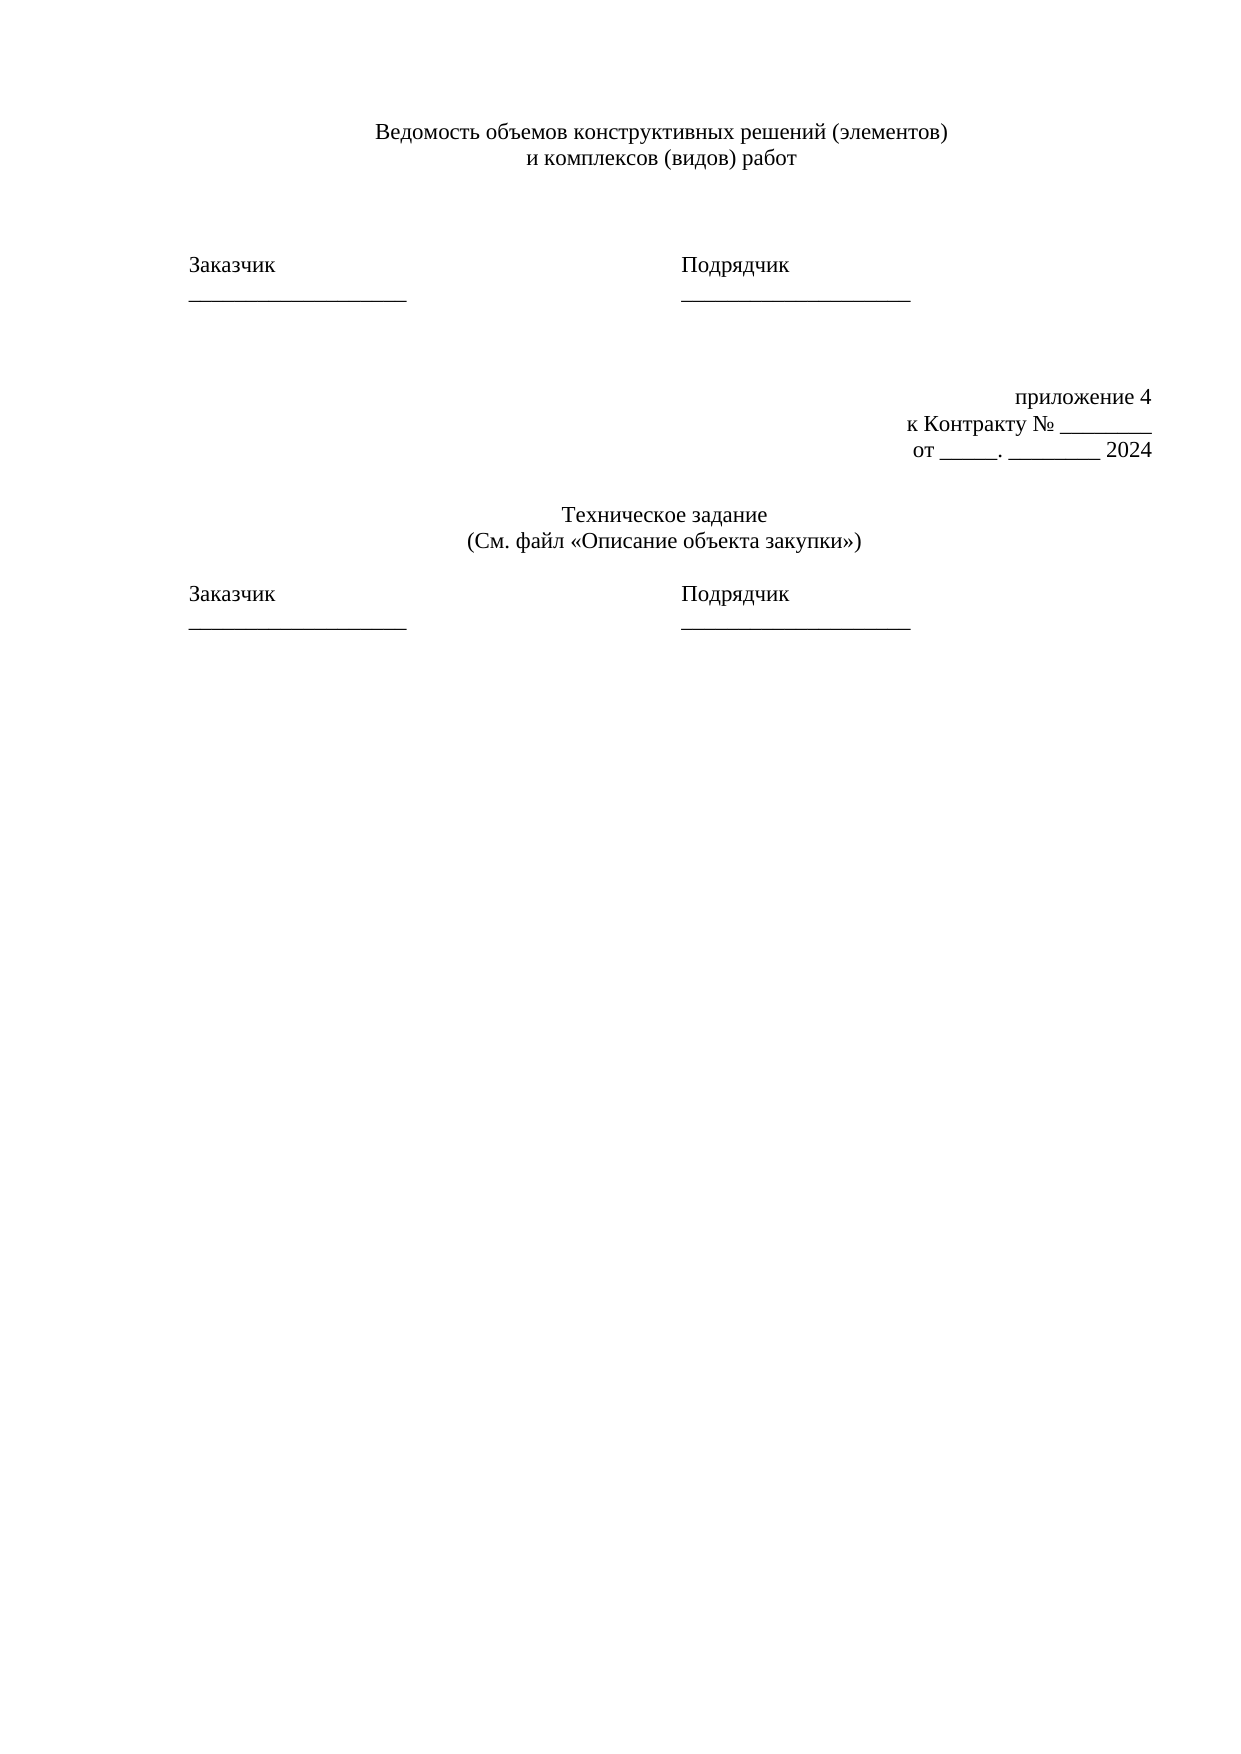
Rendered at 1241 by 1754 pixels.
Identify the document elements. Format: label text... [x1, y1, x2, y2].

table_header Заказчик ___________________ [177, 252, 670, 331]
text от _____. ________ 2024 [709, 436, 1152, 462]
table_header Подрядчик ____________________ [670, 580, 1162, 659]
text к Контракту № ________ [177, 410, 1152, 436]
text Ведомость объемов конструктивных решений (элементов) и комплексов (видов) работ [177, 118, 1152, 199]
text Техническое задание [177, 501, 1152, 527]
table_header Заказчик ___________________ [177, 580, 670, 659]
text (См. файл «Описание объекта закупки») [177, 527, 1152, 553]
text приложение 4 [709, 383, 1152, 410]
table_header Подрядчик ____________________ [670, 252, 1162, 331]
